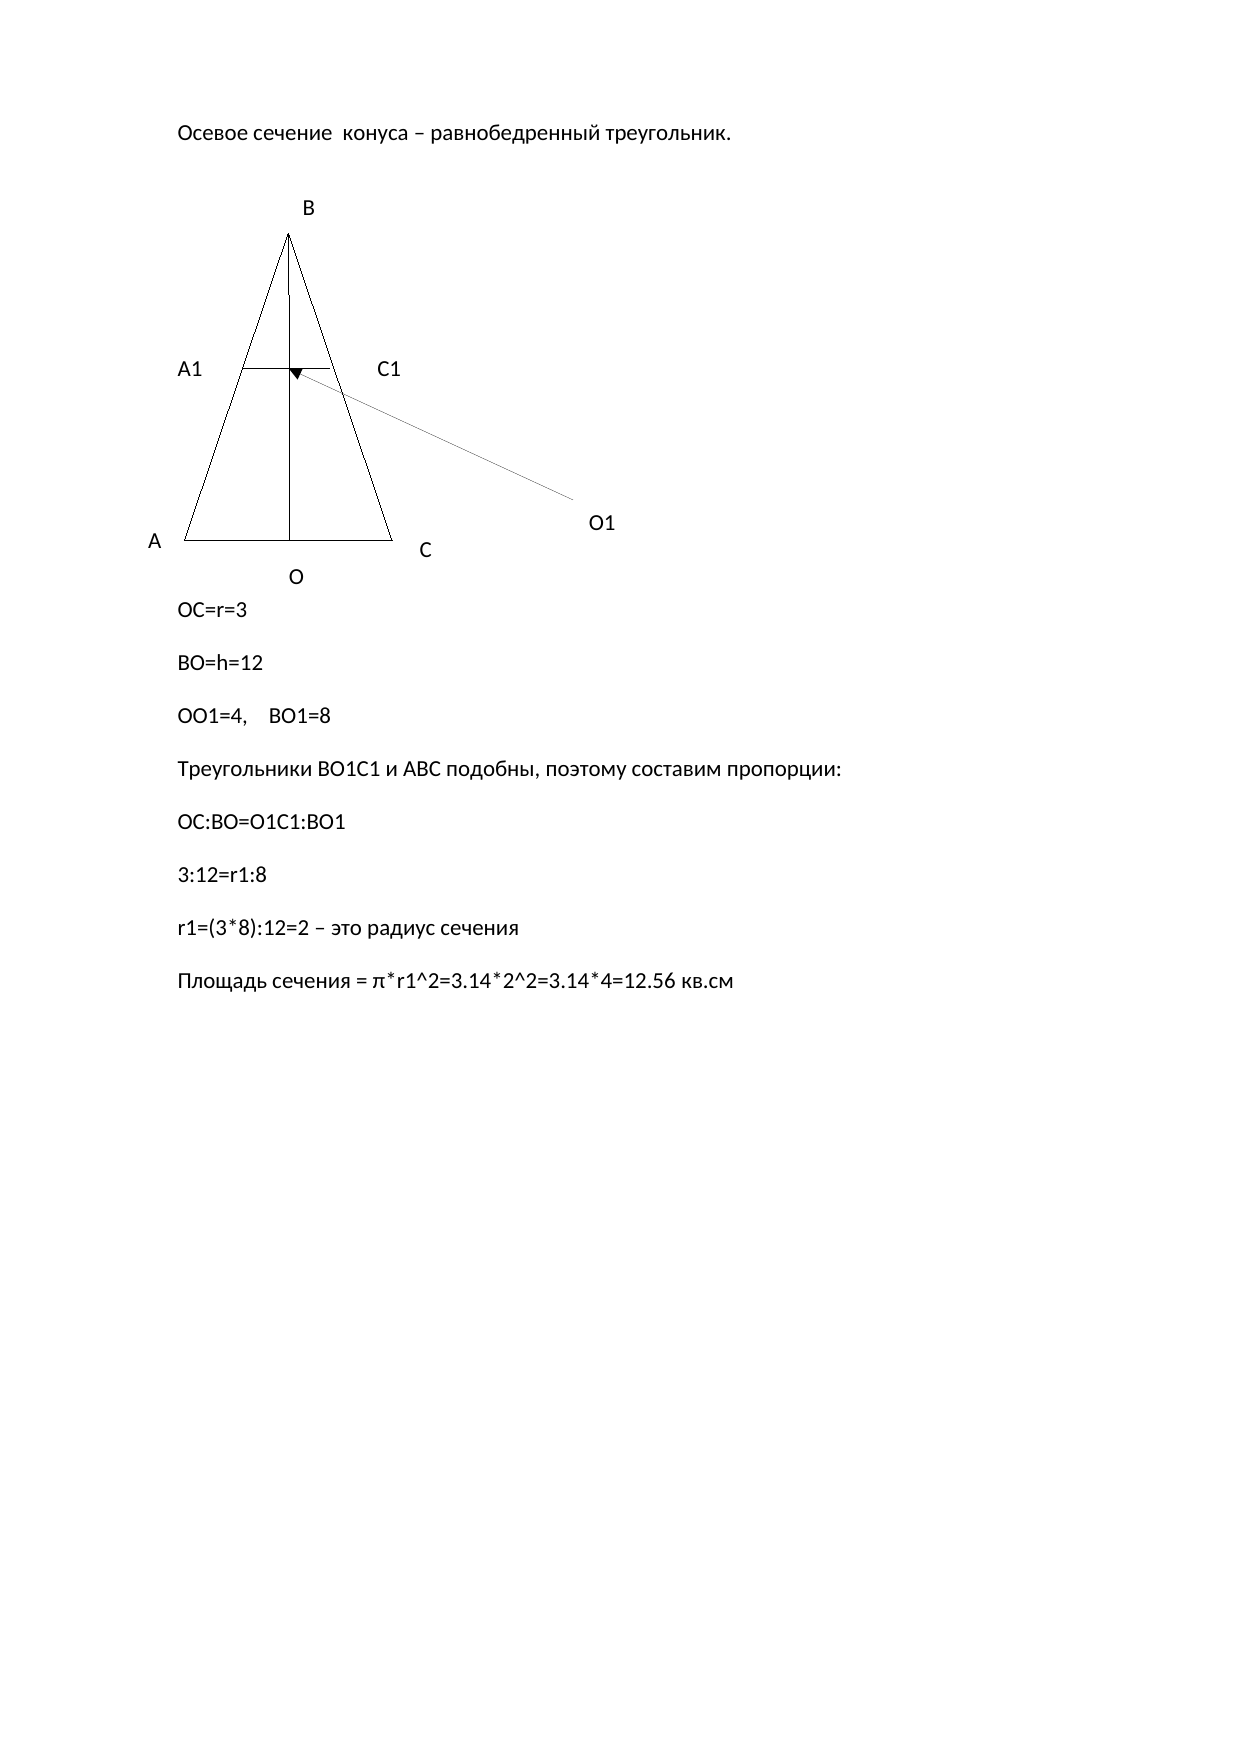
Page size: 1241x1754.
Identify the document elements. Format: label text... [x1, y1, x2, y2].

text BO=h=12 [177, 648, 1152, 676]
text r1=(3*8):12=2 – это радиус сечения [177, 913, 1152, 941]
text Площадь сечения = π*r1^2=3.14*2^2=3.14*4=12.56 кв.см [177, 966, 1152, 994]
text 3:12=r1:8 [177, 860, 1152, 888]
text OO1=4, BO1=8 [177, 701, 1152, 729]
text ОС=r=3 [177, 595, 1152, 623]
text ОС:ВО=О1С1:ВО1 [177, 807, 1152, 835]
text Треугольники ВО1С1 и АВС подобны, поэтому составим пропорции: [177, 754, 1152, 782]
text Осевое сечение конуса – равнобедренный треугольник. [177, 118, 1152, 146]
